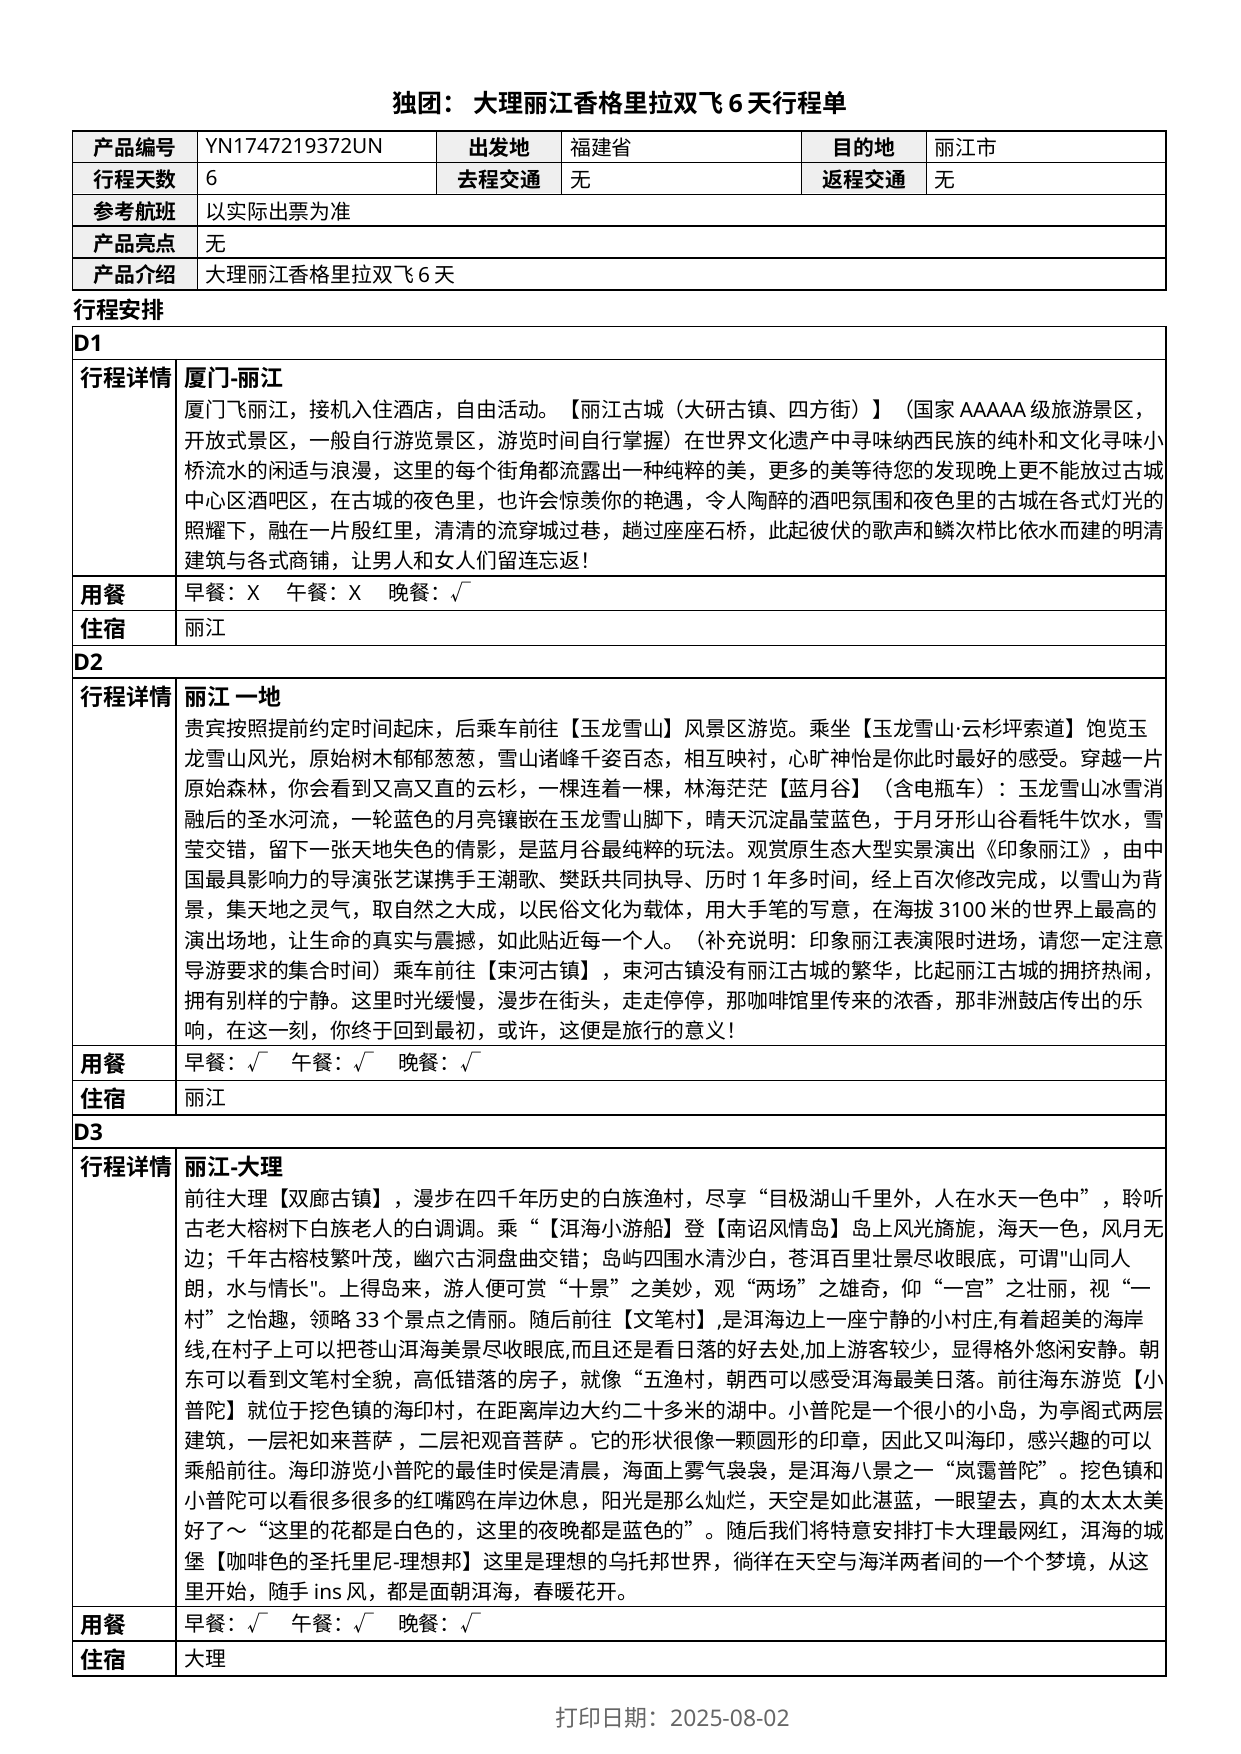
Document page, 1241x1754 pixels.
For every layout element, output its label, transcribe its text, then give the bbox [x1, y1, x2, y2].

table_cell 行程详情 [73, 360, 175, 575]
table_cell 丽江 [177, 611, 1165, 644]
table_header D1 [73, 327, 1165, 359]
table_cell 返程交通 [802, 163, 926, 193]
table_cell 去程交通 [437, 163, 561, 193]
table_cell 行程天数 [73, 163, 197, 193]
table_header 产品编号 [73, 132, 197, 162]
table_header 丽江市 [927, 132, 1165, 162]
table_cell 大理 [177, 1642, 1165, 1675]
table_cell D3 [73, 1116, 1165, 1147]
table_cell 以实际出票为准 [198, 195, 1165, 225]
table_cell 丽江 一地 贵宾按照提前约定时间起床，后乘车前往【玉龙雪山】风景区游览。乘坐【玉龙雪山·云杉坪索道】饱览玉龙雪山风光，原始树木郁郁葱葱，雪山诸峰千姿百态，相互映衬，心旷神怡是你此时最好的感受。穿越一片原始森林，你会看到又高又直的云杉，一棵连着一棵，林海茫茫 [177, 679, 1165, 1045]
table_cell D2 [73, 646, 1165, 677]
table_cell 6 [198, 163, 436, 193]
table_cell 用餐 [73, 577, 175, 610]
table_cell 产品亮点 [73, 227, 197, 257]
table_cell 大理丽江香格里拉双飞6天 [198, 259, 1165, 289]
text 行程安排 [73, 292, 1167, 325]
table_cell 早餐：X 午餐：X 晚餐：√ [177, 577, 1165, 610]
table_cell 早餐：√ 午餐：√ 晚餐：√ [177, 1607, 1165, 1640]
table_cell 厦门-丽江 厦门飞丽江，接机入住酒店，自由活动。 [177, 360, 1165, 575]
table_cell 产品介绍 [73, 259, 197, 289]
table_cell 用餐 [73, 1046, 175, 1079]
table_cell 丽江 [177, 1081, 1165, 1114]
table_cell 用餐 [73, 1607, 175, 1640]
table_cell 行程详情 [73, 1149, 175, 1606]
table_header 出发地 [437, 132, 561, 162]
table_cell 住宿 [73, 1081, 175, 1114]
table_cell 无 [198, 227, 1165, 257]
table_cell 丽江-大理 前往大理【双廊古镇】，漫步在四千年历史的白族渔村，尽享“目极湖山千里外，人在水天一色中”，聆听古老大榕树下白族老人的白调调。乘“【洱海小游船】登【南诏风情岛】岛上风光旖旎，海天一色，风月无边；千年古榕枝繁叶茂，幽穴古洞盘曲交错；岛屿四围水清沙白，苍洱百里壮景尽收眼底，可谓"山同人朗，水与情长"。上得岛来，游人便可赏“十景”之美妙，观“两场”之雄奇，仰“一宫”之壮丽，视“一村”之怡趣，领略33个景点之倩丽。 [177, 1149, 1165, 1606]
table_cell 无 [562, 163, 801, 193]
table_header YN1747219372UN [198, 132, 436, 162]
table_header 目的地 [802, 132, 926, 162]
table_cell 无 [927, 163, 1165, 193]
table_cell 住宿 [73, 1642, 175, 1675]
table_cell 住宿 [73, 611, 175, 644]
table_cell 行程详情 [73, 679, 175, 1045]
table_cell 早餐：√ 午餐：√ 晚餐：√ [177, 1046, 1165, 1079]
table_cell 参考航班 [73, 195, 197, 225]
text 独团： 大理丽江香格里拉双飞6天行程单 [73, 83, 1167, 119]
table_header 福建省 [562, 132, 801, 162]
